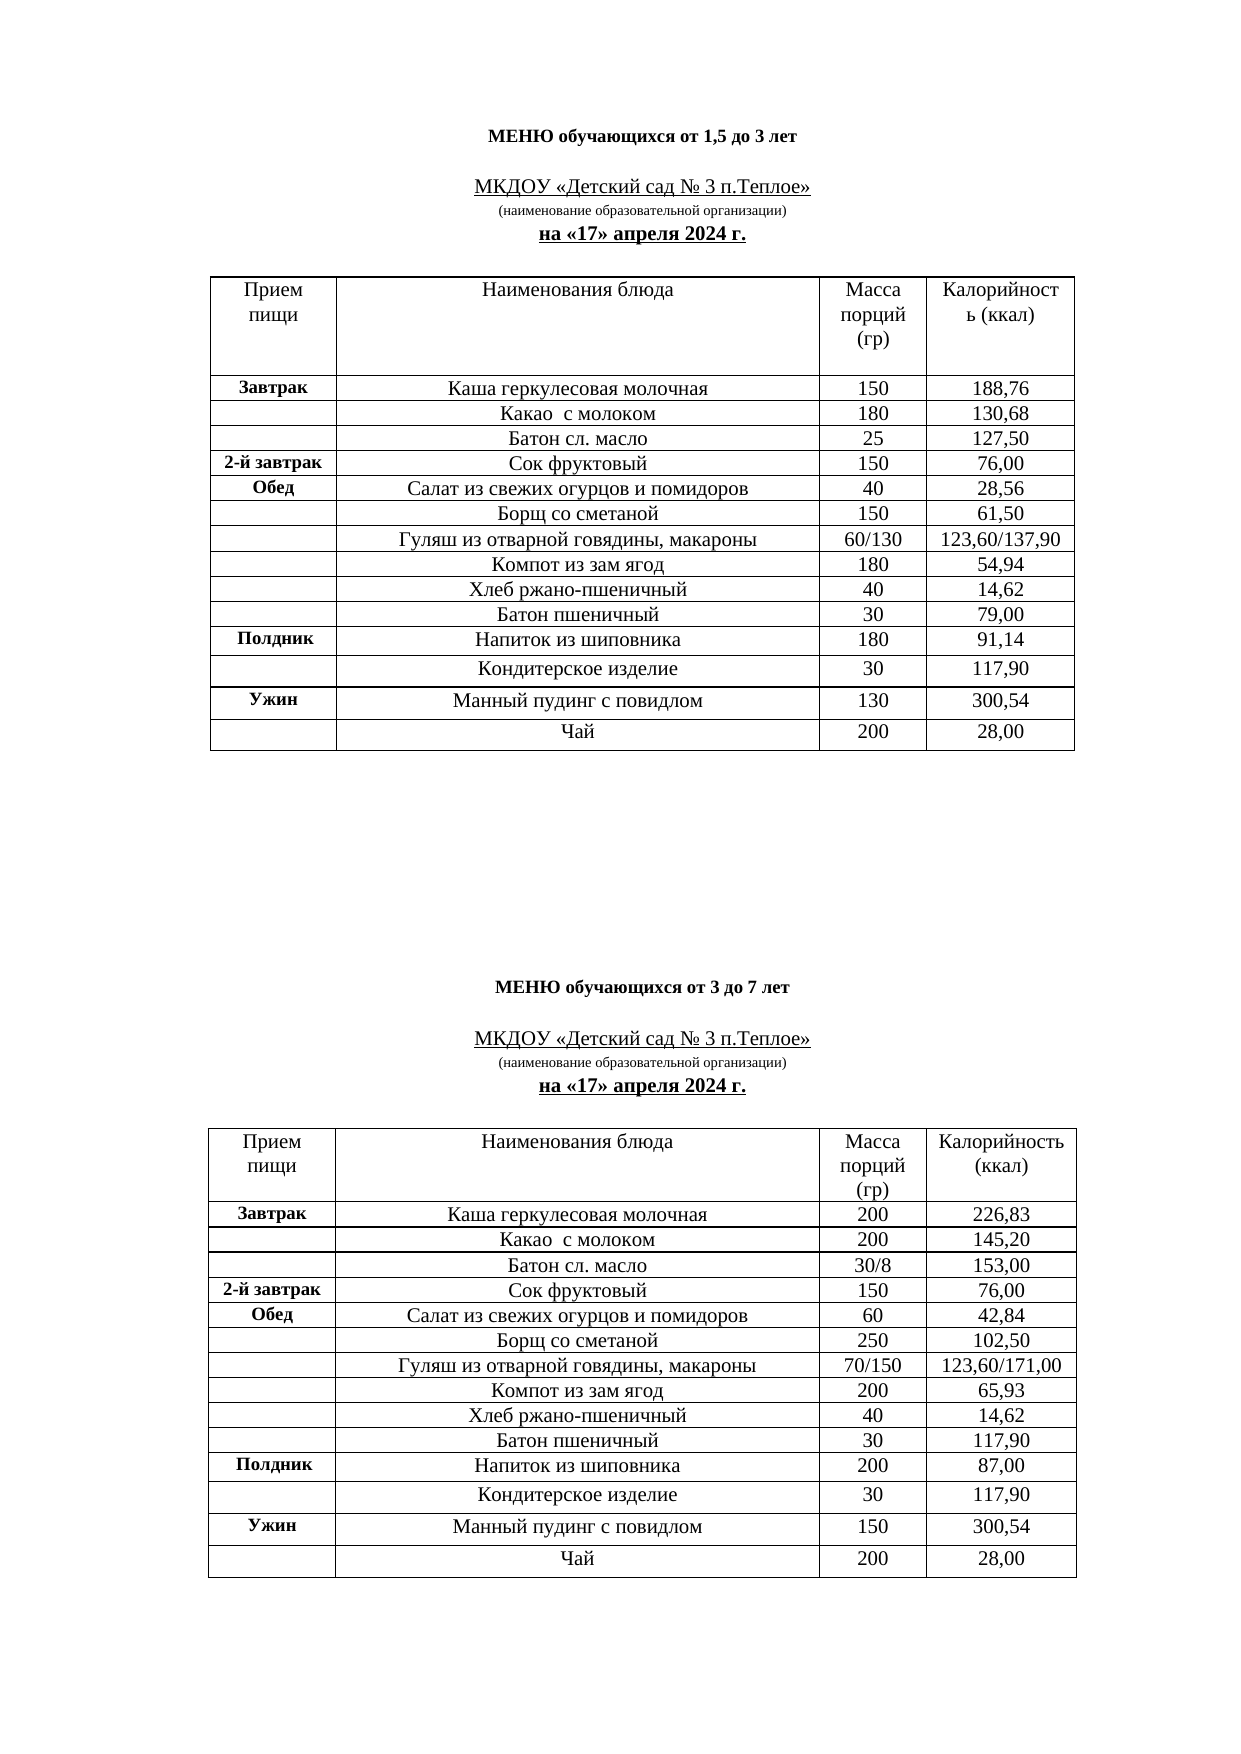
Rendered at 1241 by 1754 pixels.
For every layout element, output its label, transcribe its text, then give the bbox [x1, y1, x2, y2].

table_cell 188,76 [927, 376, 1074, 400]
table_cell Ужин [211, 688, 336, 718]
table_cell 54,94 [927, 552, 1074, 576]
table_header Наименования блюда [337, 278, 819, 375]
table_cell Хлеб ржано-пшеничный [336, 1403, 819, 1427]
table_cell 30/8 [820, 1253, 926, 1277]
table_cell Ужин [209, 1514, 335, 1545]
table_cell Манный пудинг с повидлом [337, 688, 819, 718]
table_cell 14,62 [927, 1403, 1076, 1427]
table_cell Кондитерское изделие [336, 1482, 819, 1513]
table_cell [211, 401, 336, 425]
table_cell Батон пшеничный [336, 1428, 819, 1452]
table_cell Компот из зам ягод [336, 1378, 819, 1402]
table_cell Напиток из шиповника [337, 627, 819, 654]
table_cell [211, 426, 336, 450]
table_cell Какао с молоком [337, 401, 819, 425]
table_cell 150 [820, 451, 926, 475]
table_cell [209, 1228, 335, 1251]
table_cell Напиток из шиповника [336, 1453, 819, 1481]
table_cell Какао с молоком [336, 1228, 819, 1251]
table_cell 70/150 [820, 1353, 926, 1377]
table_cell 65,93 [927, 1378, 1076, 1402]
text МЕНЮ обучающихся от 3 до 7 лет [192, 976, 1093, 998]
table_cell 102,50 [927, 1328, 1076, 1352]
table_cell 226,83 [927, 1202, 1076, 1226]
table_header Калорийность (ккал) [927, 1129, 1076, 1201]
table_cell 30 [820, 656, 926, 686]
table_cell 87,00 [927, 1453, 1076, 1481]
table_cell [211, 552, 336, 576]
table_cell 180 [820, 401, 926, 425]
table_cell Полдник [211, 627, 336, 654]
table_cell Манный пудинг с повидлом [336, 1514, 819, 1545]
table_cell 91,14 [927, 627, 1074, 654]
table_cell 117,90 [927, 1428, 1076, 1452]
table_header Калорийность (ккал) [927, 278, 1074, 375]
table_cell 150 [820, 1514, 926, 1545]
table_cell 28,00 [927, 1546, 1076, 1577]
table_cell 28,56 [927, 476, 1074, 500]
table_cell 25 [820, 426, 926, 450]
table_cell [209, 1428, 335, 1452]
table_cell Кондитерское изделие [337, 656, 819, 686]
table_cell 145,20 [927, 1228, 1076, 1251]
text МКДОУ «Детский сад № 3 п.Теплое» [192, 1026, 1093, 1050]
table_cell Батон пшеничный [337, 602, 819, 626]
table_cell 123,60/171,00 [927, 1353, 1076, 1377]
table_cell 200 [820, 1228, 926, 1251]
table_header Прием пищи [209, 1129, 335, 1201]
table_cell 61,50 [927, 501, 1074, 525]
table_cell [209, 1328, 335, 1352]
text МКДОУ «Детский сад № 3 п.Теплое» [192, 174, 1093, 198]
table_cell Сок фруктовый [336, 1278, 819, 1302]
table_cell [211, 656, 336, 686]
table_cell Салат из свежих огурцов и помидоров [336, 1303, 819, 1327]
table_cell 28,00 [927, 720, 1074, 750]
table_cell [211, 577, 336, 601]
table_cell Хлеб ржано-пшеничный [337, 577, 819, 601]
table_cell Чай [336, 1546, 819, 1577]
table_cell Сок фруктовый [337, 451, 819, 475]
table_cell 76,00 [927, 451, 1074, 475]
table_cell Батон сл. масло [337, 426, 819, 450]
table_cell 250 [820, 1328, 926, 1352]
table_cell 60/130 [820, 526, 926, 551]
table_cell 150 [820, 1278, 926, 1302]
table_cell Гуляш из отварной говядины, макароны [337, 526, 819, 551]
text МЕНЮ обучающихся от 1,5 до 3 лет [192, 125, 1093, 146]
table_cell 127,50 [927, 426, 1074, 450]
table_cell Борщ со сметаной [337, 501, 819, 525]
table_cell [211, 501, 336, 525]
text на «17» апреля 2024 г. [192, 1073, 1093, 1097]
table_cell Чай [337, 720, 819, 750]
table_cell 14,62 [927, 577, 1074, 601]
table_cell Полдник [209, 1453, 335, 1481]
text (наименование образовательной организации) [192, 202, 1093, 219]
table_cell 42,84 [927, 1303, 1076, 1327]
table_header Масса порций (гр) [820, 278, 926, 375]
table_cell 150 [820, 501, 926, 525]
table_cell 130,68 [927, 401, 1074, 425]
table_cell 76,00 [927, 1278, 1076, 1302]
text (наименование образовательной организации) [192, 1053, 1093, 1070]
table_cell Каша геркулесовая молочная [336, 1202, 819, 1226]
table_cell Гуляш из отварной говядины, макароны [336, 1353, 819, 1377]
table_cell [209, 1253, 335, 1277]
table_cell 200 [820, 1453, 926, 1481]
table_cell 2-й завтрак [209, 1278, 335, 1302]
table_cell 2-й завтрак [211, 451, 336, 475]
table_cell Батон сл. масло [336, 1253, 819, 1277]
table_cell 40 [820, 577, 926, 601]
table_cell 30 [820, 602, 926, 626]
table_cell 300,54 [927, 1514, 1076, 1545]
table_cell Салат из свежих огурцов и помидоров [337, 476, 819, 500]
table_cell 180 [820, 627, 926, 654]
table_cell 40 [820, 476, 926, 500]
table_cell 123,60/137,90 [927, 526, 1074, 551]
table_cell 150 [820, 376, 926, 400]
table_cell 153,00 [927, 1253, 1076, 1277]
table_cell 60 [820, 1303, 926, 1327]
table_cell 40 [820, 1403, 926, 1427]
table_cell 300,54 [927, 688, 1074, 718]
table_cell 117,90 [927, 1482, 1076, 1513]
table_header Прием пищи [211, 278, 336, 375]
table_cell 200 [820, 1202, 926, 1226]
table_cell [209, 1353, 335, 1377]
table_cell Завтрак [211, 376, 336, 400]
table_cell [209, 1403, 335, 1427]
table_cell [209, 1378, 335, 1402]
table_cell [211, 602, 336, 626]
table_cell 200 [820, 1546, 926, 1577]
table_cell [209, 1546, 335, 1577]
table_cell Обед [209, 1303, 335, 1327]
table_cell 30 [820, 1482, 926, 1513]
table_cell [209, 1482, 335, 1513]
table_cell [211, 526, 336, 551]
table_header Наименования блюда [336, 1129, 819, 1201]
table_cell Обед [211, 476, 336, 500]
table_cell Борщ со сметаной [336, 1328, 819, 1352]
table_cell 30 [820, 1428, 926, 1452]
table_cell 200 [820, 1378, 926, 1402]
table_cell 79,00 [927, 602, 1074, 626]
table_cell 200 [820, 720, 926, 750]
table_cell 180 [820, 552, 926, 576]
table_cell 130 [820, 688, 926, 718]
table_cell Компот из зам ягод [337, 552, 819, 576]
table_cell Завтрак [209, 1202, 335, 1226]
table_header Масса порций (гр) [820, 1129, 926, 1201]
table_cell Каша геркулесовая молочная [337, 376, 819, 400]
text на «17» апреля 2024 г. [192, 221, 1093, 245]
table_cell [211, 720, 336, 750]
table_cell 117,90 [927, 656, 1074, 686]
